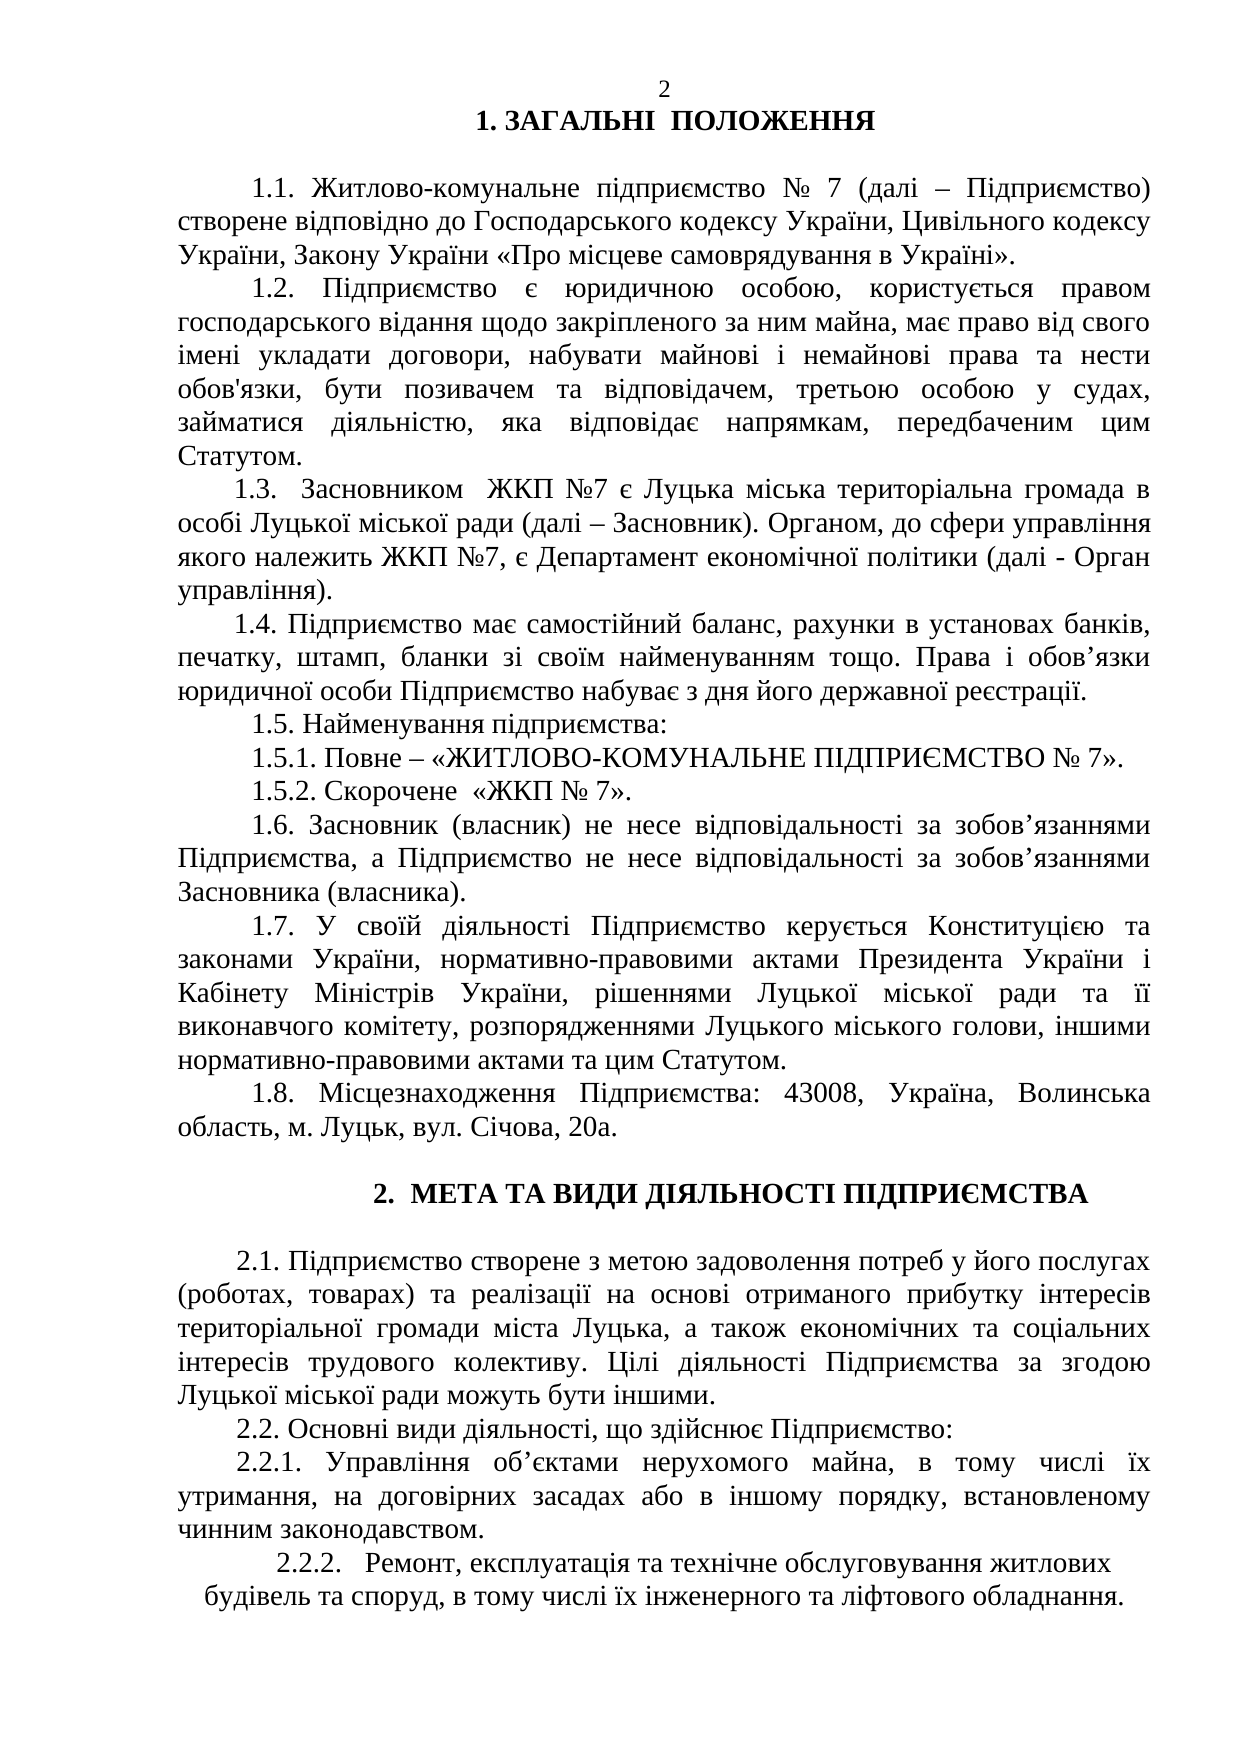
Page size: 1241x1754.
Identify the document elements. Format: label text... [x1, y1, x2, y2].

text 2.2.2. Ремонт, експлуатація та технічне обслуговування житлових будівель та споруд, в тому числі їх інженерного та ліфтового обладнання. [177, 1545, 1152, 1612]
text 1.8. Місцезнаходження Підприємства: 43008, Україна, Волинська область, м. Луцьк, вул. Січова, 20а. [177, 1075, 1152, 1142]
list МЕТА ТА ВИДИ ДІЯЛЬНОСТІ ПІДПРИЄМСТВА [310, 1176, 1152, 1209]
text 1.7. У своїй діяльності Підприємство керується Конституцією та законами України, нормативно-правовими актами Президента України і Кабінету Міністрів України, рішеннями Луцької міської ради та її виконавчого комітету, розпорядженнями Луцького міського голови, іншими нормативно-правовими актами та цим Статутом. [177, 908, 1152, 1075]
text 1.6. Засновник (власник) не несе відповідальності за зобов’язаннями Підприємства, а Підприємство не несе відповідальності за зобов’язаннями Засновника (власника). [177, 807, 1152, 908]
text 1.5.1. Повне – «ЖИТЛОВО-КОМУНАЛЬНЕ ПІДПРИЄМСТВО № 7». [177, 740, 1152, 773]
text 1.3. Засновником ЖКП №7 є Луцька міська територіальна громада в особі Луцької міської ради (далі – Засновник). Органом, до сфери управління якого належить ЖКП №7, є Департамент економічної політики (далі - Орган управління). [177, 472, 1152, 606]
text 2.2. Основні види діяльності, що здійснює Підприємство: [177, 1411, 1152, 1444]
text 2.2.1. Управління об’єктами нерухомого майна, в тому числі їх утримання, на договірних засадах або в іншому порядку, встановленому чинним законодавством. [177, 1444, 1152, 1545]
text 1. ЗАГАЛЬНІ ПОЛОЖЕННЯ [177, 103, 1152, 136]
text 1.1. Житлово-комунальне підприємство № 7 (далі – Підприємство) створене відповідно до Господарського кодексу України, Цивільного кодексу України, Закону України «Про місцеве самоврядування в Україні». [177, 170, 1152, 270]
text 2.1. Підприємство створене з метою задоволення потреб у його послугах (роботах, товарах) та реалізації на основі отриманого прибутку інтересів територіальної громади міста Луцька, а також економічних та соціальних інтересів трудового колективу. Цілі діяльності Підприємства за згодою Луцької міської ради можуть бути іншими. [177, 1243, 1152, 1411]
text 1.5. Найменування підприємства: [177, 706, 1152, 740]
text 1.5.2. Скорочене «ЖКП № 7». [177, 773, 1152, 807]
text 1.4. Підприємство має самостійний баланс, рахунки в установах банків, печатку, штамп, бланки зі своїм найменуванням тощо. Права і обов’язки юридичної особи Підприємство набуває з дня його державної реєстрації. [177, 606, 1152, 706]
text 1.2. Підприємство є юридичною особою, користується правом господарського відання щодо закріпленого за ним майна, має право від свого імені укладати договори, набувати майнові і немайнові права та нести обов'язки, бути позивачем та відповідачем, третьою особою у судах, займатися діяльністю, яка відповідає напрямкам, передбаченим цим Статутом. [177, 270, 1152, 472]
